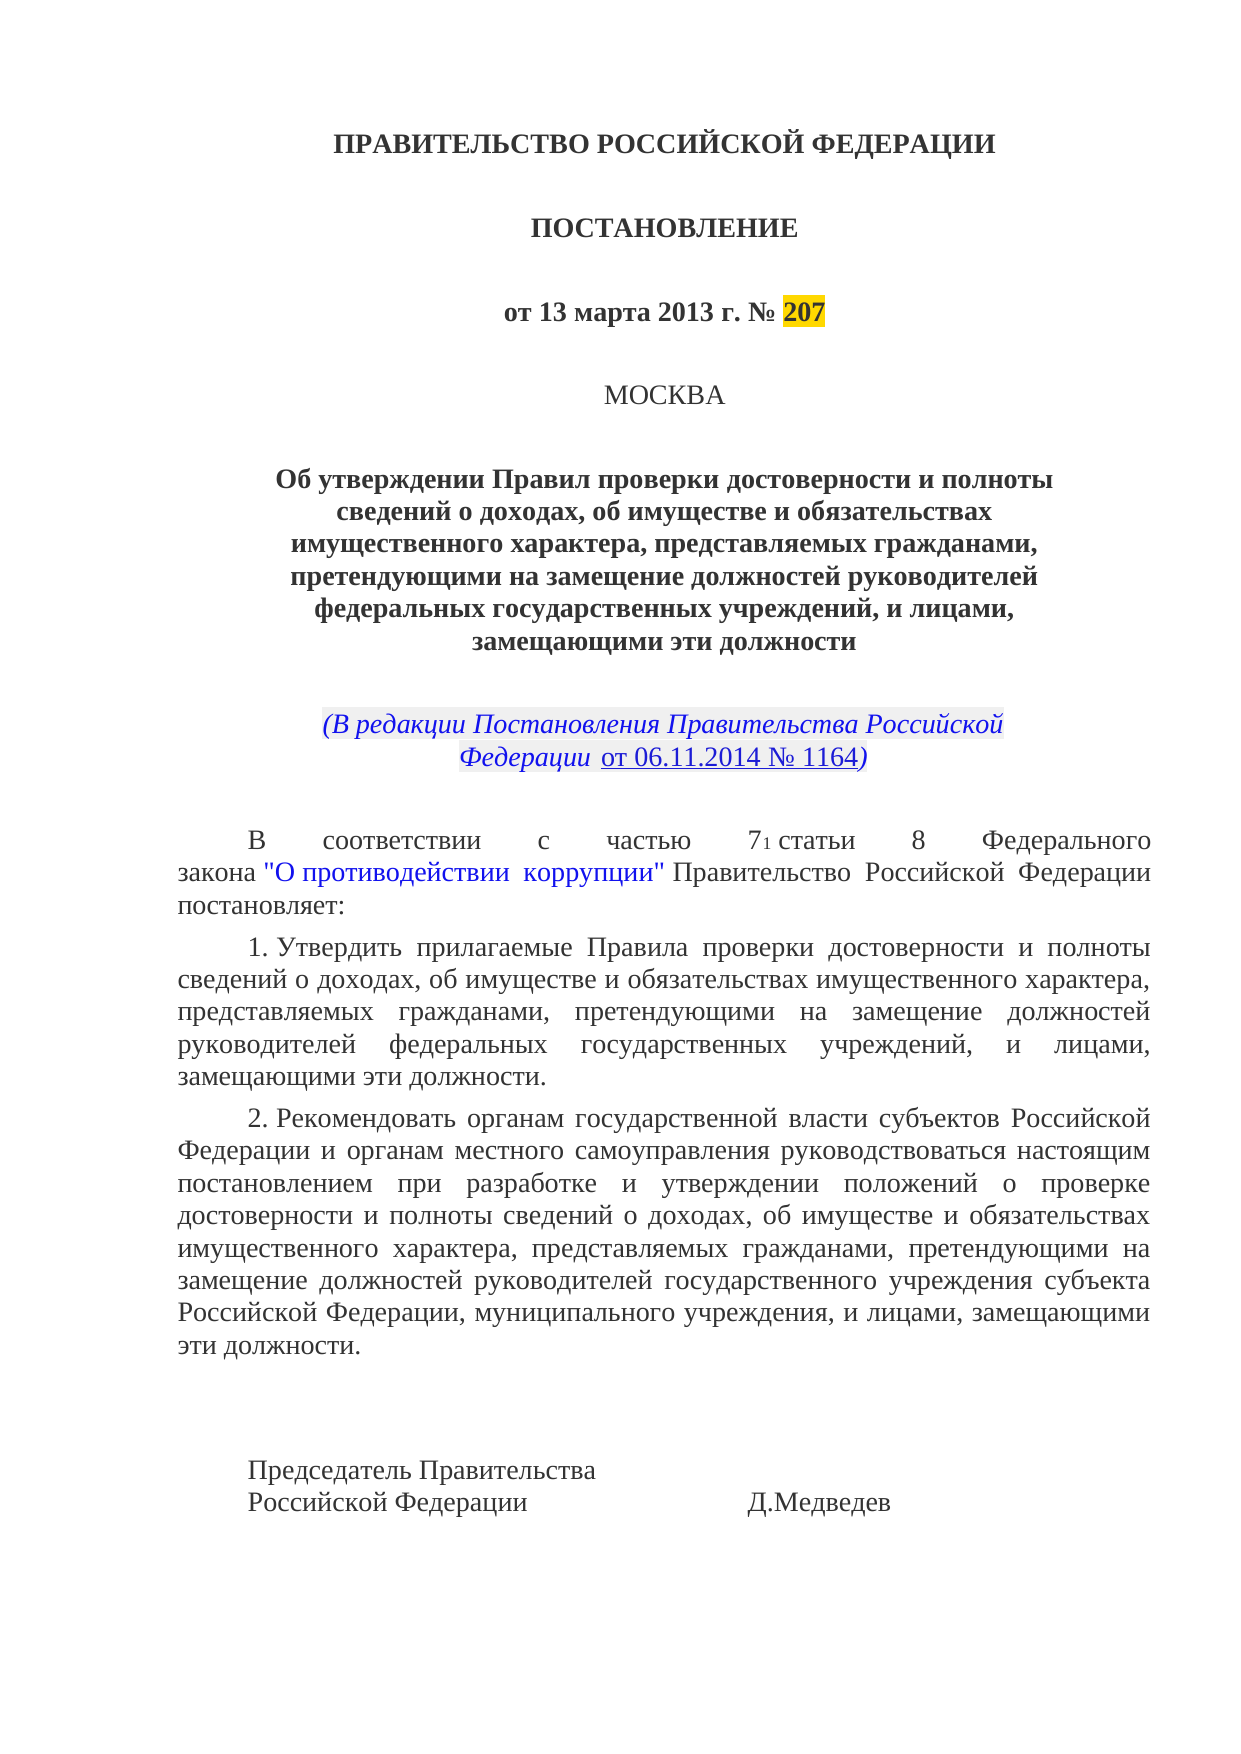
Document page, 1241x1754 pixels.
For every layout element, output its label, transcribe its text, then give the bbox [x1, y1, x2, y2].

text Об утверждении Правил проверки достоверности и полноты сведений о доходах, об имуществе и обязательствах имущественного характера, представляемых гражданами, претендующими на замещение должностей руководителей федеральных государственных учреждений, и лицами, замещающими эти должности [247, 462, 1081, 656]
text 1. Утвердить прилагаемые Правила проверки достоверности и полноты сведений о доходах, об имуществе и обязательствах имущественного характера, представляемых гражданами, претендующими на замещение должностей руководителей федеральных государственных учреждений, и лицами, замещающими эти должности. [177, 930, 1152, 1092]
text 2. Рекомендовать органам государственной власти субъектов Российской Федерации и органам местного самоуправления руководствоваться настоящим постановлением при разработке и утверждении положений о проверке достоверности и полноты сведений о доходах, об имуществе и обязательствах имущественного характера, представляемых гражданами, претендующими на замещение должностей руководителей государственного учреждения субъекта Российской Федерации, муниципального учреждения, и лицами, замещающими эти должности. [177, 1101, 1152, 1360]
text ПРАВИТЕЛЬСТВО РОССИЙСКОЙ ФЕДЕРАЦИИ [247, 127, 1081, 160]
text В соответствии с частью 71 статьи 8 Федерального закона "О противодействии коррупции" Правительство Российской Федерации постановляет: [177, 823, 1152, 920]
text (В редакции Постановления Правительства Российской Федерации от 06.11.2014 № 1164) [247, 707, 1081, 772]
text от 13 марта 2013 г. № 207 [247, 294, 1081, 327]
text МОСКВА [247, 378, 1081, 411]
text ПОСТАНОВЛЕНИЕ [247, 211, 1081, 243]
text Председатель Правительства Российской Федерации Д.Медведев [247, 1453, 1152, 1518]
